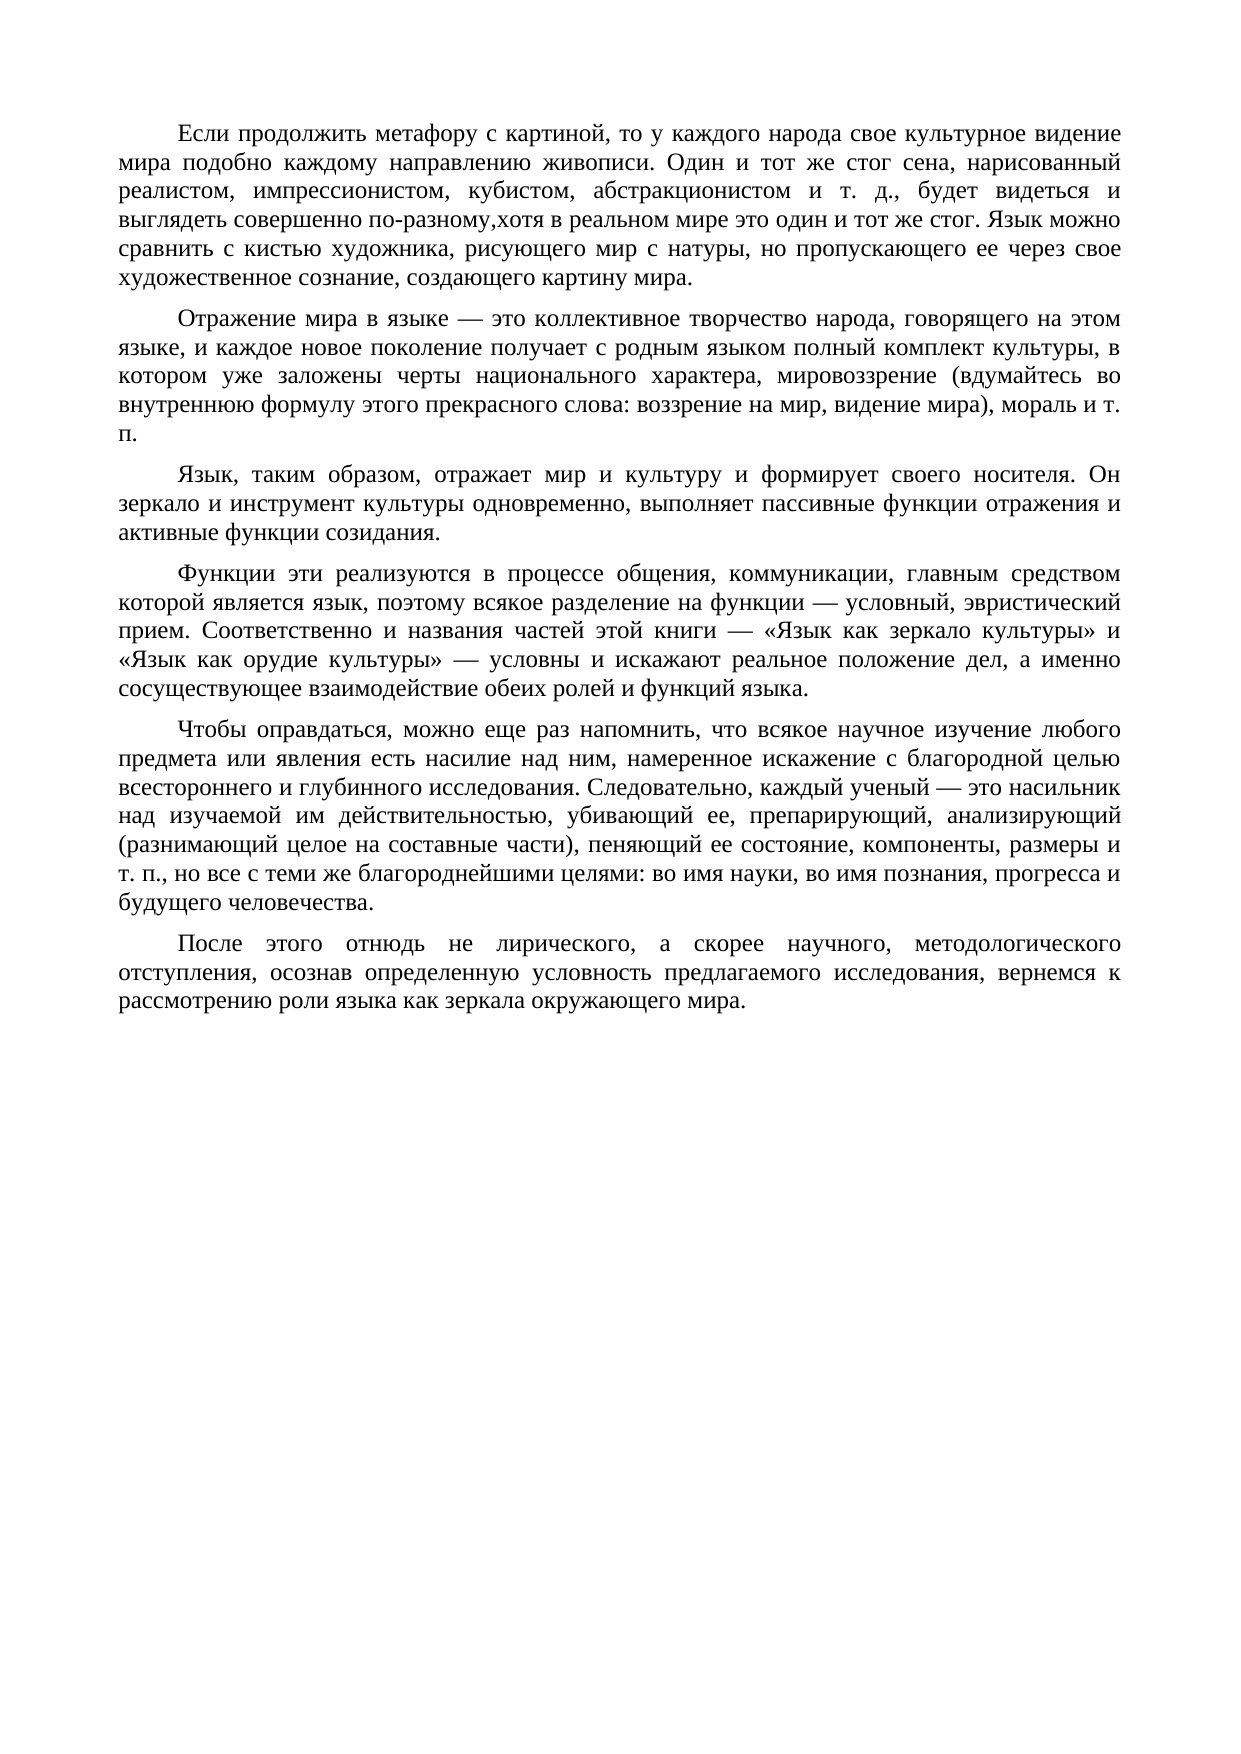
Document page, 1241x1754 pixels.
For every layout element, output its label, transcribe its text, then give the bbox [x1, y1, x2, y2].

text Язык, таким образом, отражает мир и культуру и формирует своего носителя. Он зеркало и инструмент культуры одновременно, выполняет пассивные функции отражения и активные функции созидания. [118, 459, 1122, 546]
text После этого отнюдь не лирического, а скорее научного, методологического отступления, осознав определенную условность предлагаемого исследования, вернемся к рассмотрению роли языка как зеркала окружающего мира. [118, 928, 1122, 1014]
text Чтобы оправдаться, можно еще раз напомнить, что всякое научное изучение любого предмета или явления есть насилие над ним, намеренное искажение с благородной целью всестороннего и глубинного исследования. Следовательно, каждый ученый — это насильник над изучаемой им действительностью, убивающий ее, препарирующий, анализирующий (разнимающий целое на составные части), пеняющий ее состояние, компоненты, размеры и т. п., но все с теми же благороднейшими целями: во имя науки, во имя познания, прогресса и будущего человечества. [118, 714, 1122, 916]
text Функции эти реализуются в процессе общения, коммуникации, главным средством которой является язык, поэтому всякое разделение на функции — условный, эвристический прием. Соответственно и названия частей этой книги — «Язык как зеркало культуры» и «Язык как орудие культуры» — условны и искажают реальное положение дел, а именно сосуществующее взаимодействие обеих ролей и функций языка. [118, 558, 1122, 702]
text Если продолжить метафору с картиной, то у каждого народа свое культурное видение мира подобно каждому направлению живописи. Один и тот же стог сена, нарисованный реалистом, импрессионистом, кубистом, абстракционистом и т. д., будет видеться и выглядеть совершенно по-разному,хотя в реальном мире это один и тот же стог. Язык можно сравнить с кистью художника, рисующего мир с натуры, но пропускающего ее через свое художественное сознание, создающего картину мира. [118, 118, 1122, 291]
text Отражение мира в языке — это коллективное творчество народа, говорящего на этом языке, и каждое новое поколение получает с родным языком полный комплект культуры, в котором уже заложены черты национального характера, мировоззрение (вдумайтесь во внутреннюю формулу этого прекрасного слова: воззрение на мир, видение мира), мораль и т. п. [118, 303, 1122, 447]
